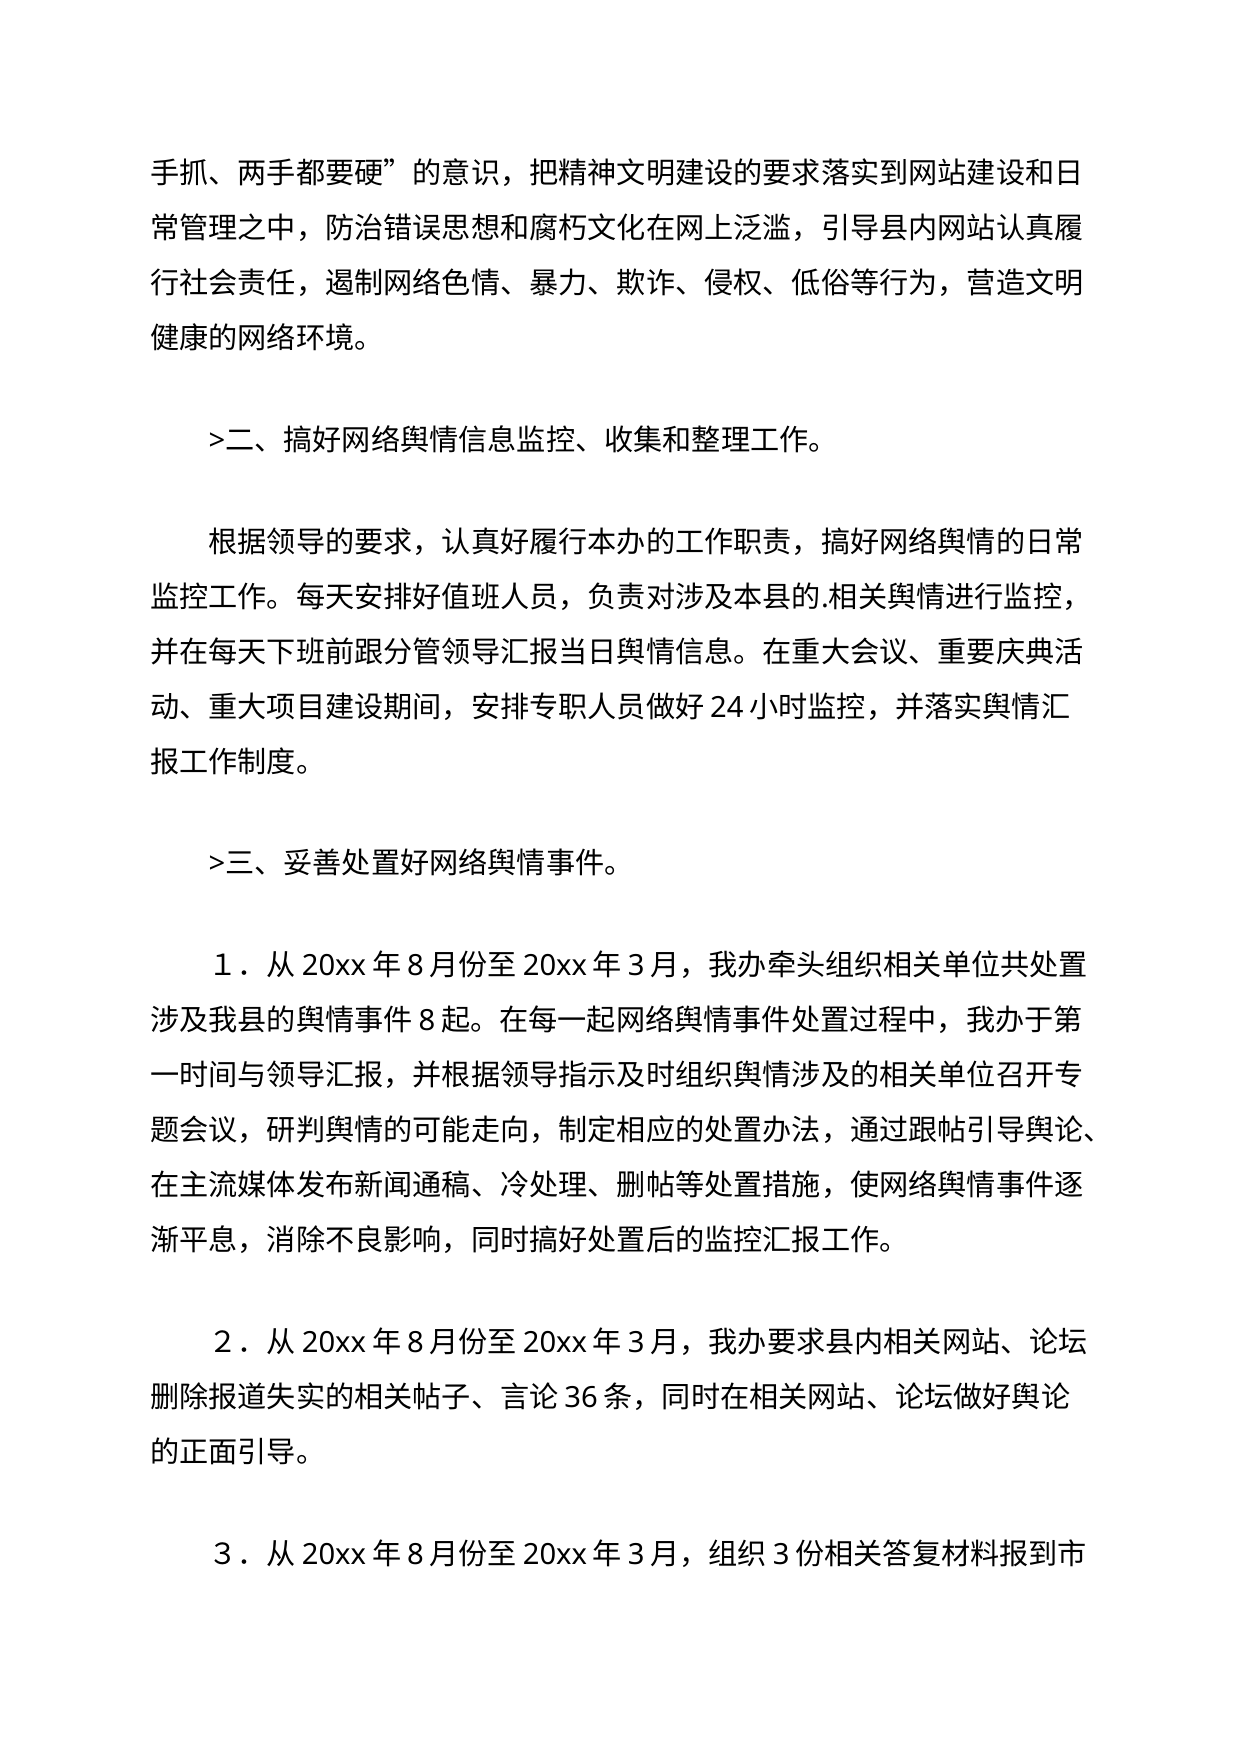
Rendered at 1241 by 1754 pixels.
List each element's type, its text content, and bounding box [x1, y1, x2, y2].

text >二、搞好网络舆情信息监控、收集和整理工作。 [150, 416, 1090, 459]
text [150, 1530, 1090, 1573]
text >三、妥善处置好网络舆情事件。 [150, 840, 1090, 882]
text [150, 150, 1090, 357]
text ２．从20xx年8月份至20xx年3月，我办要求县内相关网站、论坛删除报道失实的相关帖子、言论36条，同时在相关网站、论坛做好舆论的正面引导。 [150, 1318, 1090, 1471]
text 根据领导的要求，认真好履行本办的工作职责，搞好网络舆情的日常监控工作。每天安排好值班人员，负责对涉及本县的.相关舆情进行监控，并在每天下班前跟分管领导汇报当日舆情信息。在重大会议、重要庆典活动、重大项目建设期间，安排专职人员做好24小时监控，并落实舆情汇报工作制度。 [150, 518, 1090, 781]
text １．从20xx年8月份至20xx年3月，我办牵头组织相关单位共处置涉及我县的舆情事件8起。在每一起网络舆情事件处置过程中，我办于第一时间与领导汇报，并根据领导指示及时组织舆情涉及的相关单位召开专题会议，研判舆情的可能走向，制定相应的处置办法，通过跟帖引导舆论、在主流媒体发布新闻通稿、冷处理、删帖等处置措施，使网络舆情事件逐渐平息，消除不良影响，同时搞好处置后的监控汇报工作。 [150, 942, 1090, 1259]
